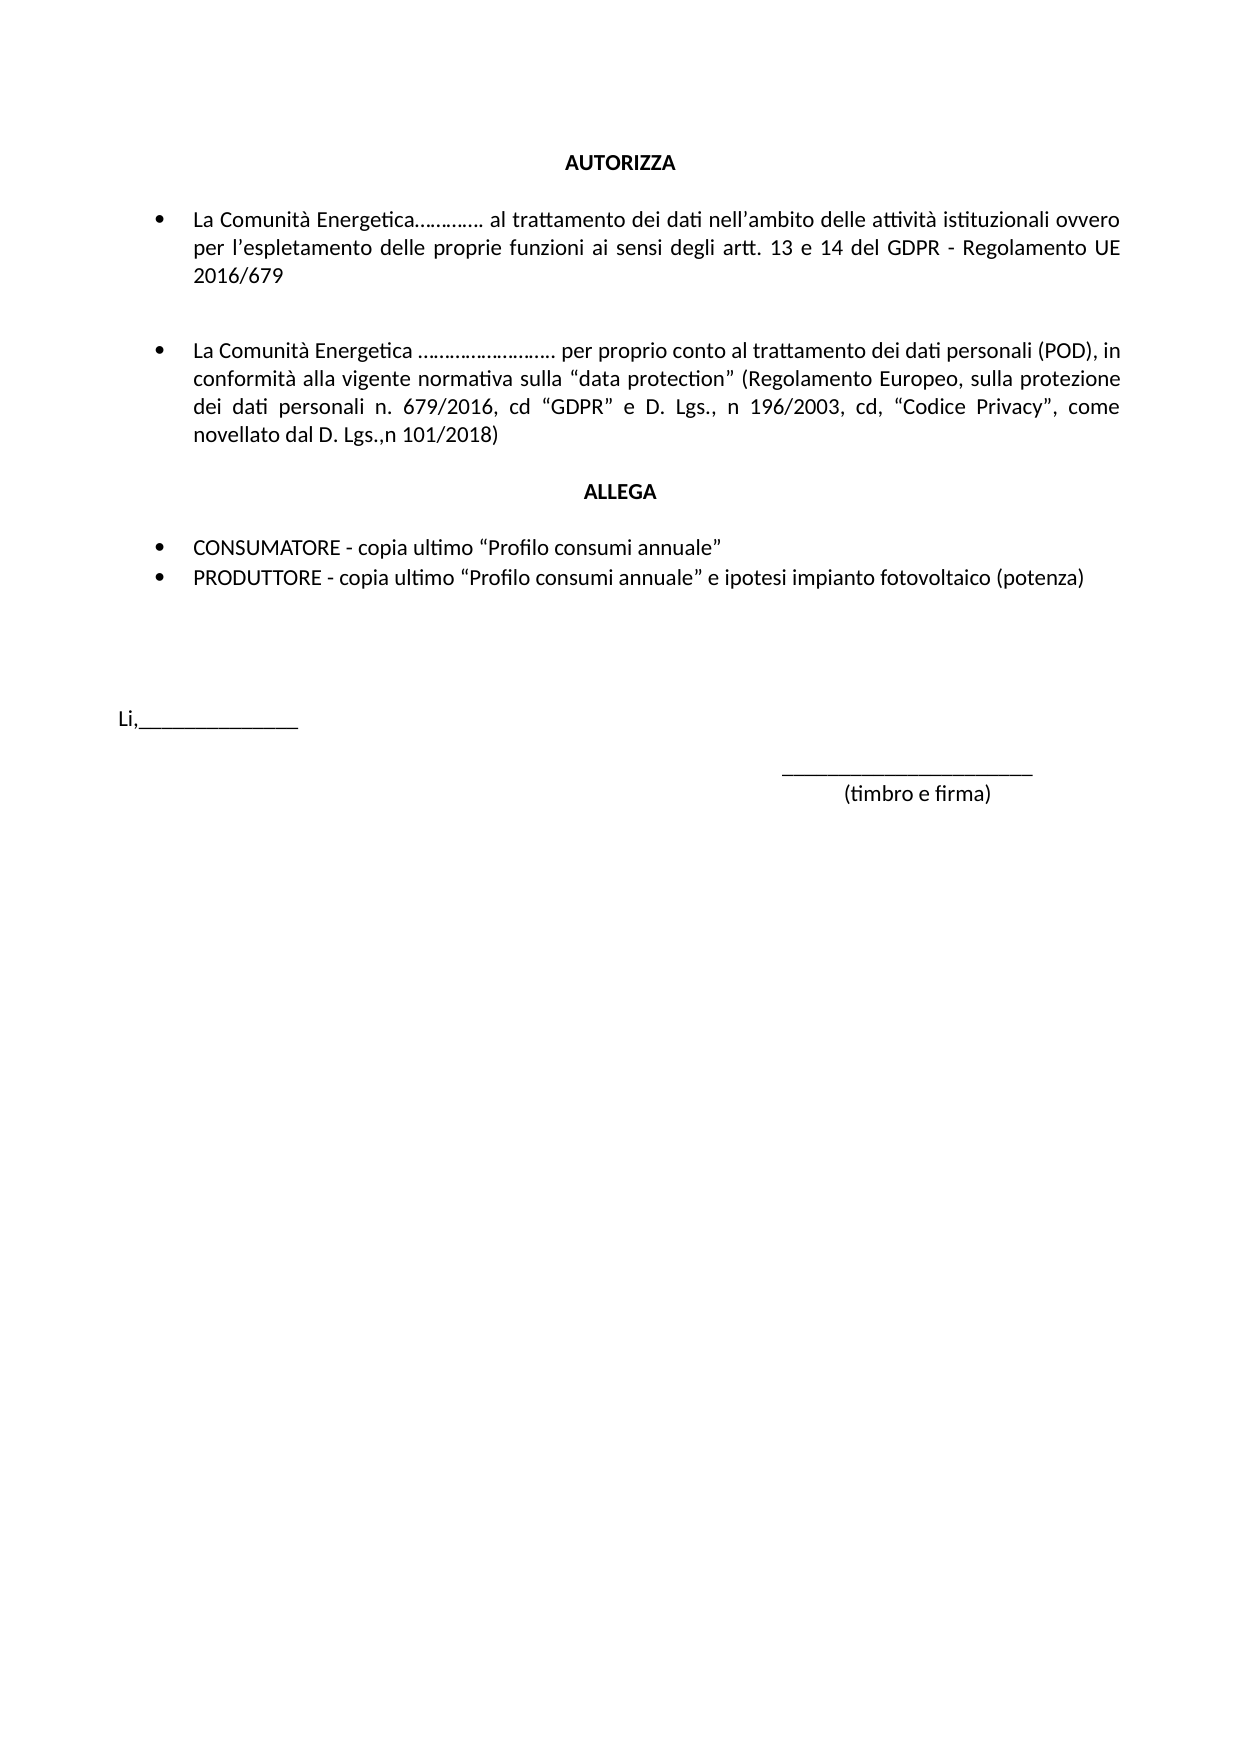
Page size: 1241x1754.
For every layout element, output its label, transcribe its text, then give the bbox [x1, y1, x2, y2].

text (timbro e firma) [118, 779, 1122, 807]
text AUTORIZZA [118, 148, 1122, 176]
text Li,______________ [118, 704, 1122, 732]
text ALLEGA [118, 477, 1122, 505]
list CONSUMATORE - copia ultimo “Profilo consumi annuale” [156, 533, 1122, 561]
list La Comunità Energetica…………. al trattamento dei dati nell’ambito delle attività istituzionali ovvero per l’espletamento delle proprie funzioni ai sensi degli artt. 13 e 14 del GDPR - Regolamento UE 2016/679 [156, 205, 1122, 289]
list La Comunità Energetica …………………….. per proprio conto al trattamento dei dati personali (POD), in conformità alla vigente normativa sulla “data protection” (Regolamento Europeo, sulla protezione dei dati personali n. 679/2016, cd “GDPR” e D. Lgs., n 196/2003, cd, “Codice Privacy”, come novellato dal D. Lgs.,n 101/2018) [156, 336, 1122, 448]
list PRODUTTORE - copia ultimo “Profilo consumi annuale” e ipotesi impianto fotovoltaico (potenza) [156, 563, 1122, 592]
text ______________________ [118, 751, 1122, 779]
